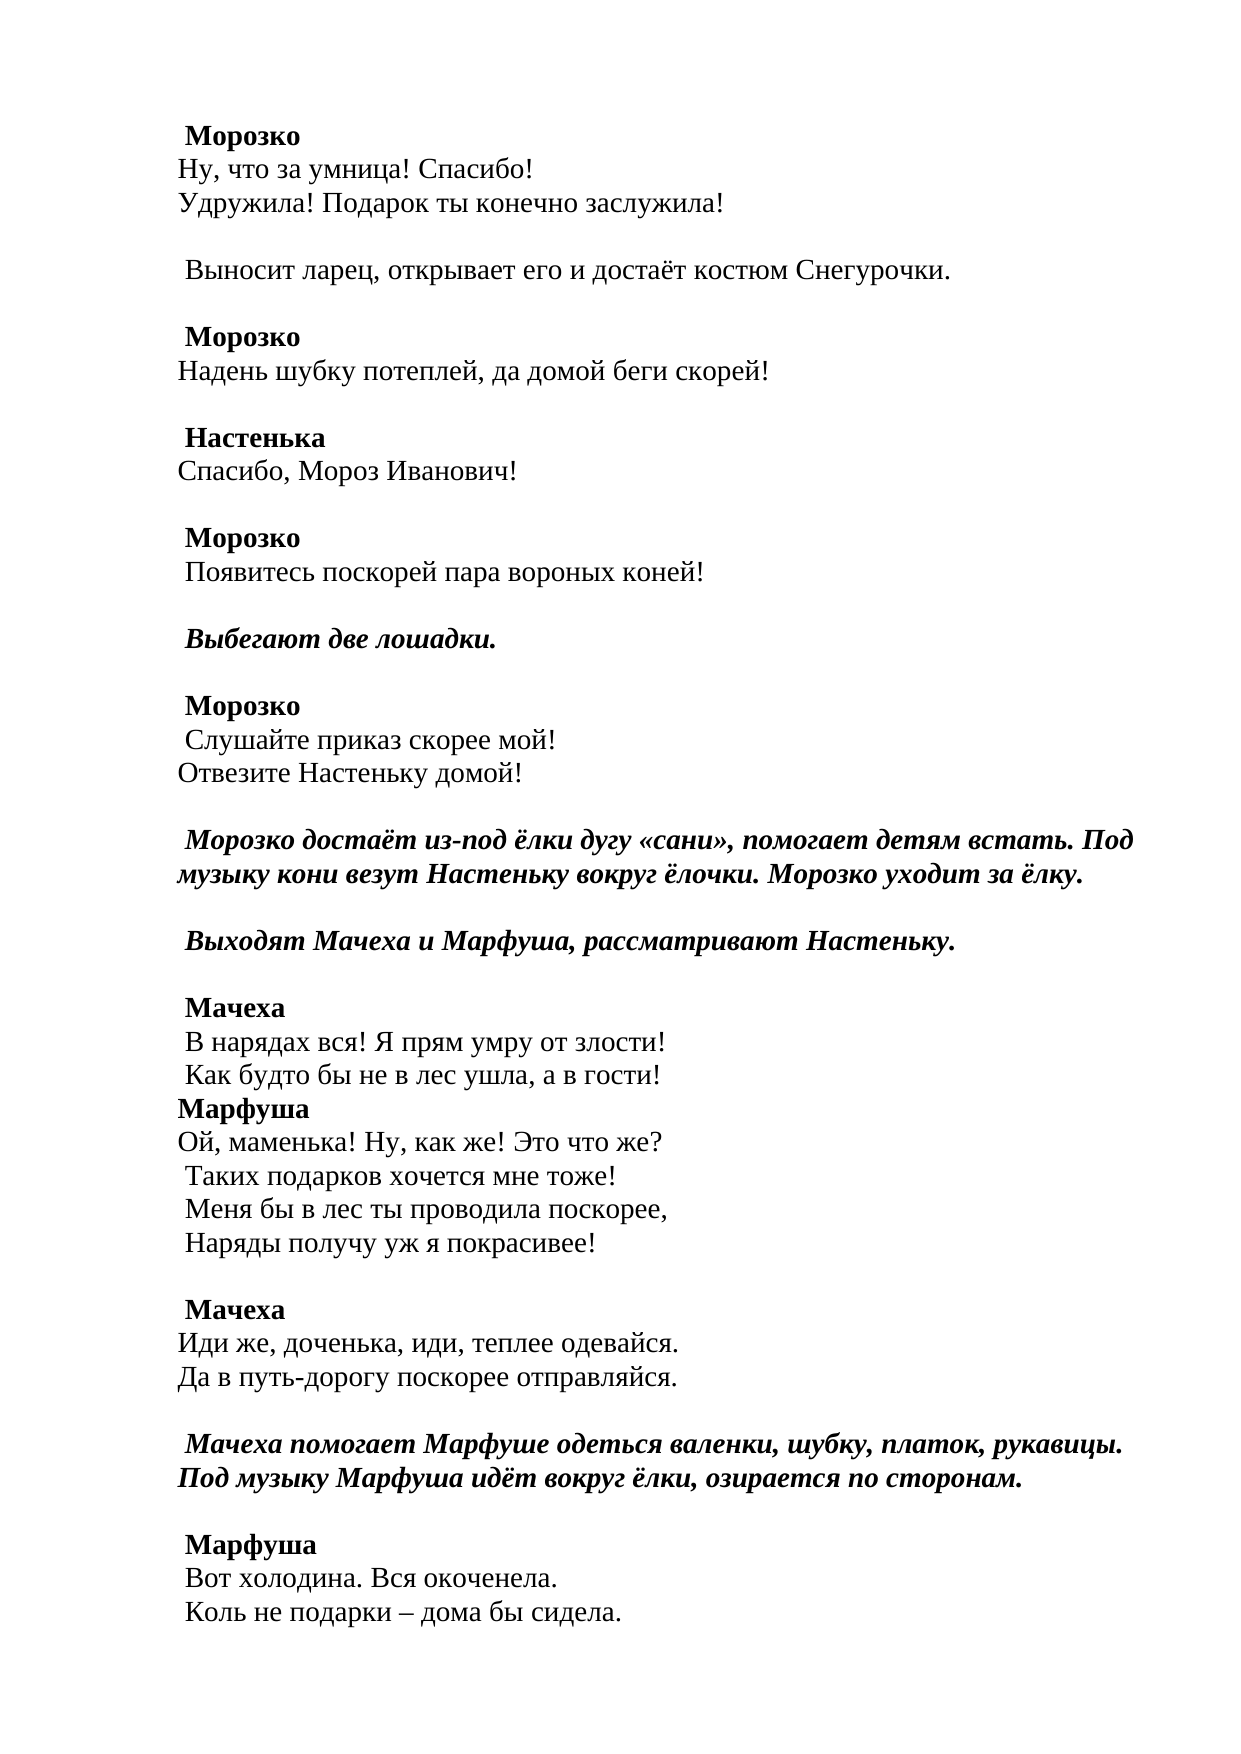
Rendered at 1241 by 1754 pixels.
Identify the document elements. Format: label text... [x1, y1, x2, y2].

text Ну, что за умница! Спасибо! [177, 152, 1152, 185]
text Морозко достаёт из-под ёлки дугу «сани», помогает детям встать. Под музыку кони везут Настеньку вокруг ёлочки. Морозко уходит за ёлку. [177, 822, 1152, 889]
text Морозко [177, 118, 1152, 152]
text Да в путь-дорогу поскорее отправляйся. [177, 1359, 1152, 1393]
text Марфуша [177, 1527, 1152, 1560]
text Выносит ларец, открывает его и достаёт костюм Снегурочки. [177, 252, 1152, 286]
text Выходят Мачеха и Марфуша, рассматривают Настеньку. [177, 923, 1152, 957]
text Ой, маменька! Ну, как же! Это что же? [177, 1124, 1152, 1158]
text Меня бы в лес ты проводила поскорее, [177, 1191, 1152, 1225]
text Удружила! Подарок ты конечно заслужила! [177, 185, 1152, 219]
text Морозко [177, 688, 1152, 722]
text Надень шубку потеплей, да домой беги скорей! [177, 353, 1152, 386]
text Таких подарков хочется мне тоже! [177, 1158, 1152, 1191]
text Настенька [177, 420, 1152, 453]
text Отвезите Настеньку домой! [177, 755, 1152, 789]
text Иди же, доченька, иди, теплее одевайся. [177, 1326, 1152, 1359]
text Слушайте приказ скорее мой! [177, 722, 1152, 755]
text Наряды получу уж я покрасивее! [177, 1225, 1152, 1258]
text Выбегают две лошадки. [177, 621, 1152, 655]
text Появитесь поскорей пара вороных коней! [177, 554, 1152, 588]
text Коль не подарки – дома бы сидела. [177, 1594, 1152, 1627]
text Спасибо, Мороз Иванович! [177, 453, 1152, 487]
text Морозко [177, 319, 1152, 353]
text В нарядах вся! Я прям умру от злости! [177, 1024, 1152, 1057]
text Мачеха [177, 1292, 1152, 1326]
text Как будто бы не в лес ушла, а в гости! [177, 1057, 1152, 1091]
text Морозко [177, 521, 1152, 554]
text Мачеха помогает Марфуше одеться валенки, шубку, платок, рукавицы. Под музыку Марфуша идёт вокруг ёлки, озирается по сторонам. [177, 1426, 1152, 1493]
text Мачеха [177, 990, 1152, 1024]
text Вот холодина. Вся окоченела. [177, 1560, 1152, 1594]
text Марфуша [177, 1091, 1152, 1124]
